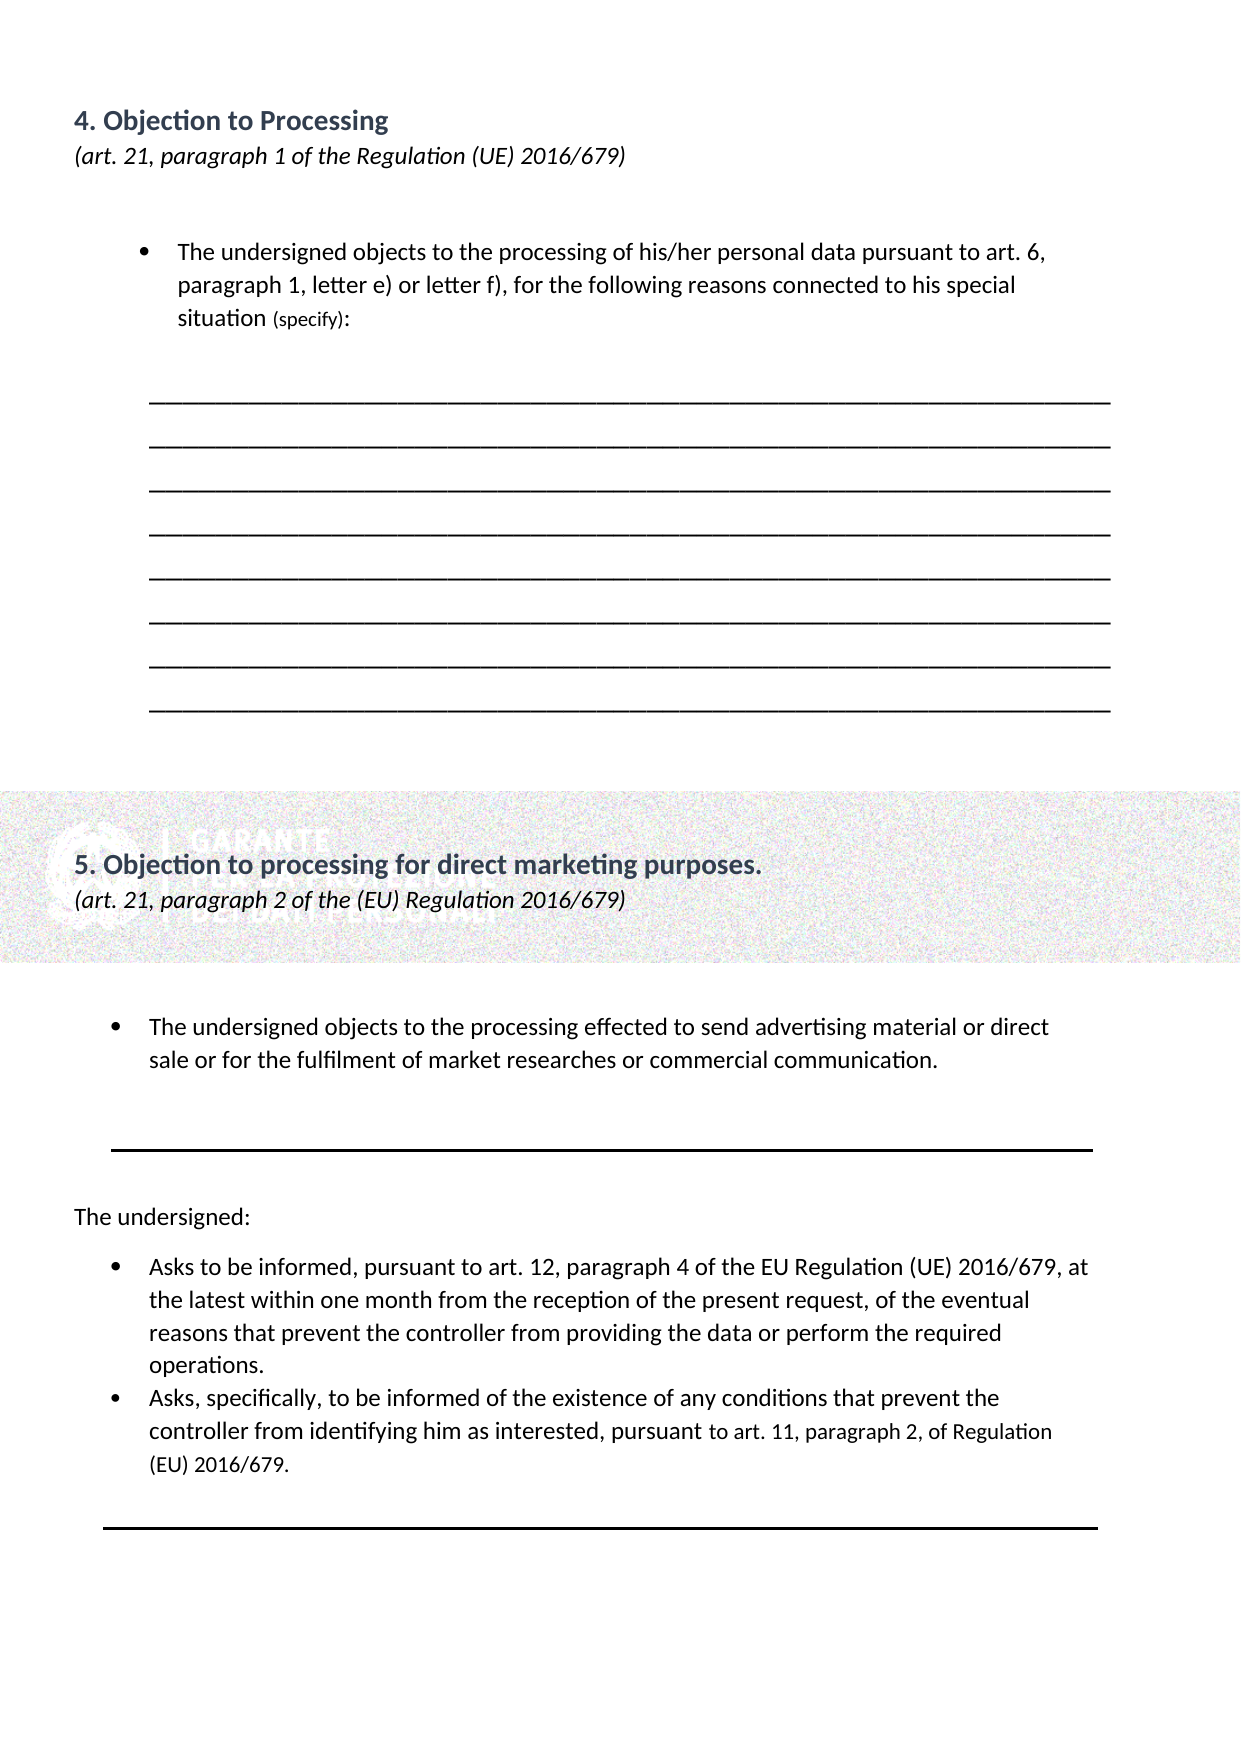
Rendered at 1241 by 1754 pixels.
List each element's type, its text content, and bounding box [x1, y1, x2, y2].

text The undersigned: [74, 1201, 1093, 1232]
list Asks, specifically, to be informed of the existence of any conditions that prevent the controller from identifying him as interested, pursuant to art. 11, paragraph 2, of Regulation (EU) 2016/679. [111, 1383, 1093, 1479]
list The undersigned objects to the processing effected to send advertising material or direct sale or for the fulfilment of market researches or commercial communication. [111, 1011, 1093, 1074]
picture [0, 791, 1241, 963]
text 5. Objection to processing for direct marketing purposes. (art. 21, paragraph 2 of the (EU) Regulation 2016/679) [74, 846, 1093, 915]
list The undersigned objects to the processing of his/her personal data pursuant to art. 6, paragraph 1, letter e) or letter f), for the following reasons connected to his special situation (specify): [140, 236, 1093, 333]
text 4. Objection to Processing (art. 21, paragraph 1 of the Regulation (UE) 2016/679) [74, 102, 1093, 170]
text ________________________________________________________________________________________________________________________________________________________________________________________________________________________________________________________________________________________________________________________________________________________________________________________________________________________________________________________________________________ [149, 368, 1122, 716]
list Asks to be informed, pursuant to art. 12, paragraph 4 of the EU Regulation (UE) 2016/679, at the latest within one month from the reception of the present request, of the eventual reasons that prevent the controller from providing the data or perform the required operations. [111, 1251, 1093, 1380]
